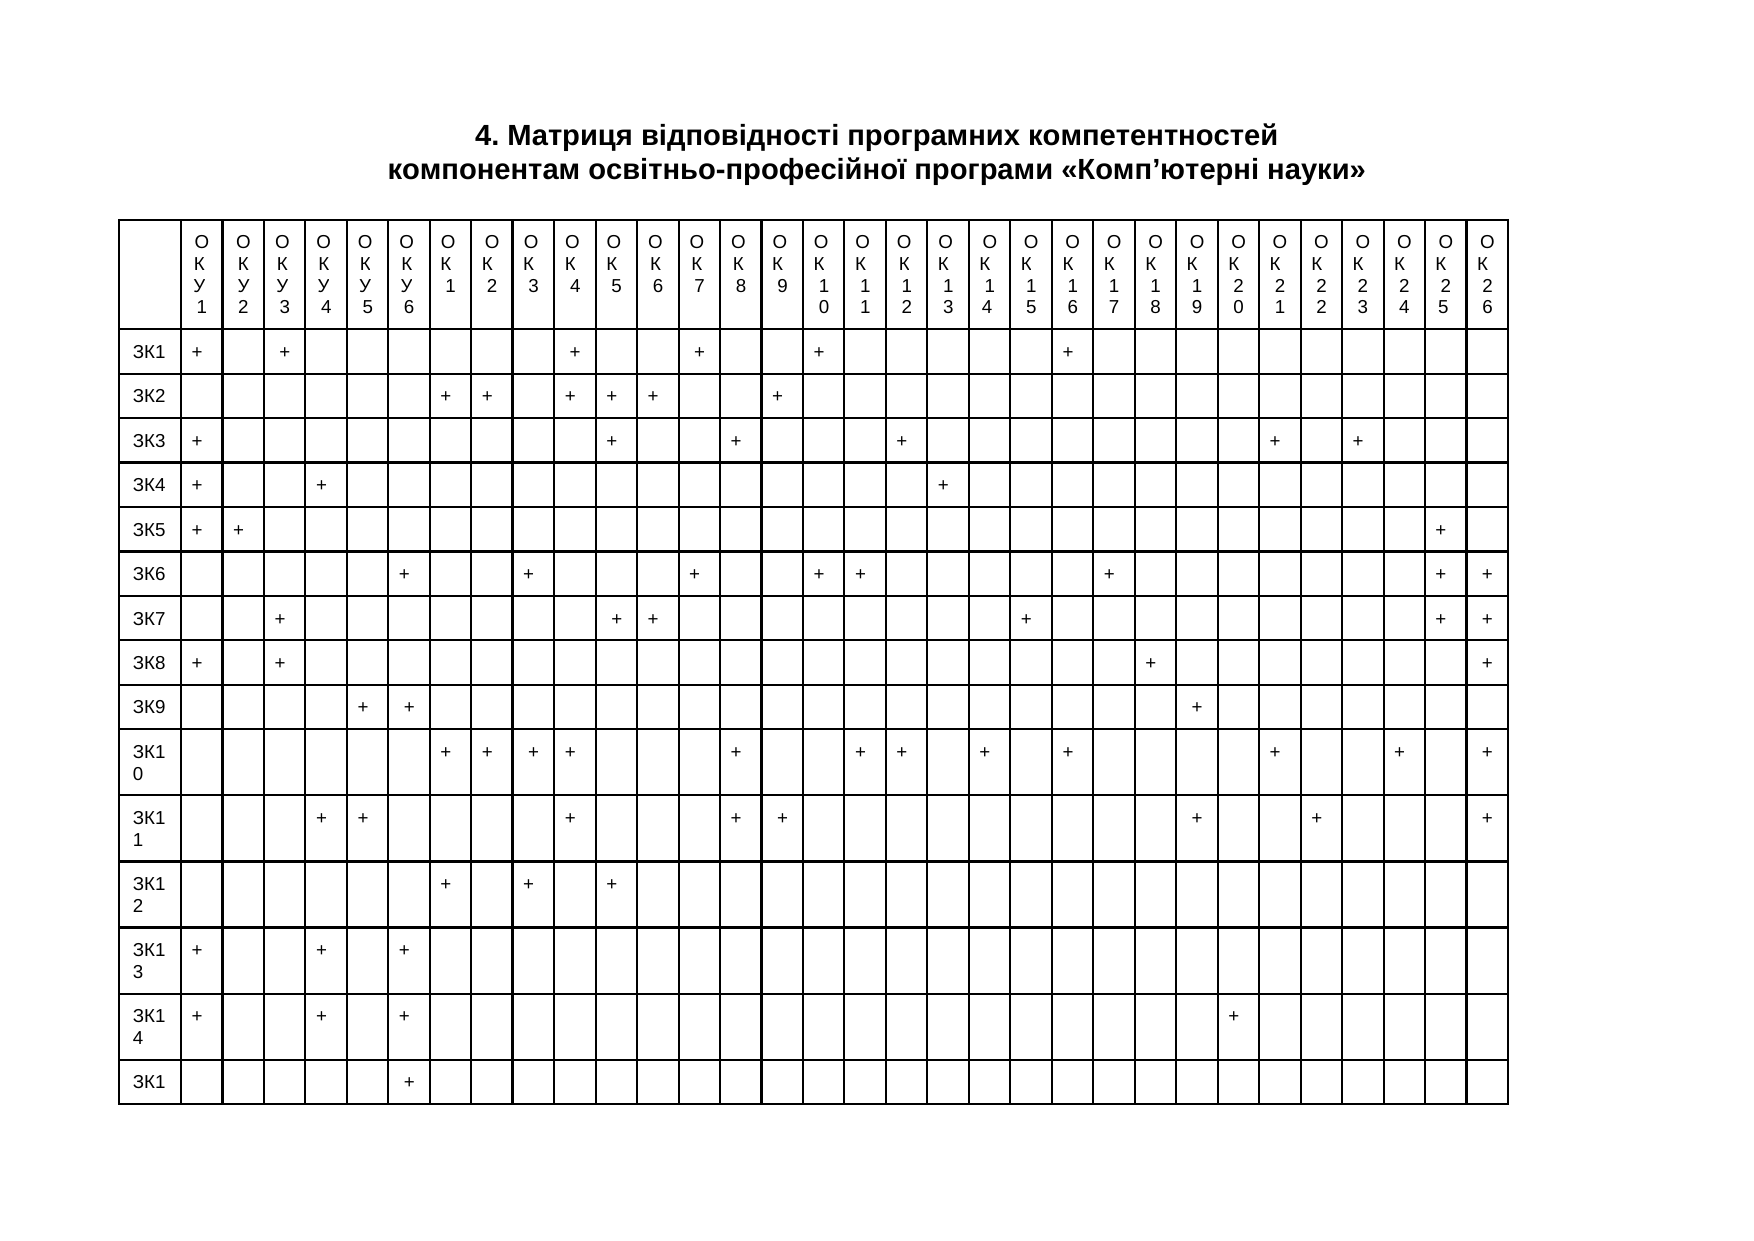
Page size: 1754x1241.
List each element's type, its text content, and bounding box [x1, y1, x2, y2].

table_cell + [472, 375, 511, 417]
table_cell [472, 929, 511, 992]
table_cell [1177, 464, 1217, 506]
table_cell [1136, 1061, 1175, 1103]
table_cell [431, 508, 470, 550]
table_header О К У 5 [348, 221, 387, 328]
table_cell [845, 375, 885, 417]
table_cell + [389, 1061, 429, 1103]
table_cell [348, 863, 387, 926]
table_header О К У 3 [265, 221, 304, 328]
table_cell [1260, 464, 1300, 506]
table_cell [265, 1061, 304, 1103]
table_cell [265, 553, 304, 595]
table_cell [389, 597, 429, 639]
table_header О К 15 [1011, 221, 1051, 328]
table_cell [348, 330, 387, 372]
table_cell [763, 641, 802, 684]
table_cell [1177, 419, 1217, 461]
table_cell [1053, 508, 1092, 550]
table_cell + [887, 419, 926, 461]
table_cell [763, 929, 802, 992]
table_cell [1426, 929, 1465, 992]
table_cell [265, 995, 304, 1058]
table_cell [928, 330, 968, 372]
table_header О К 12 [887, 221, 926, 328]
table_cell + [928, 464, 968, 506]
table_cell + [680, 553, 719, 595]
table_cell [638, 995, 678, 1058]
table_cell [1468, 419, 1507, 461]
table_cell + [721, 419, 760, 461]
table_cell [721, 597, 760, 639]
table_cell [597, 730, 636, 794]
table_cell [555, 553, 595, 595]
table_header О К 8 [721, 221, 760, 328]
table_cell [1177, 553, 1217, 595]
table_cell [431, 796, 470, 860]
table_cell [887, 863, 926, 926]
table_cell [1094, 508, 1134, 550]
table_cell [224, 419, 263, 461]
table_cell [597, 508, 636, 550]
table_cell + [306, 995, 346, 1058]
table_cell + [1094, 553, 1134, 595]
table_cell [1343, 553, 1383, 595]
table_cell ЗК8 [120, 641, 180, 684]
table_cell [1468, 330, 1507, 372]
table_cell [1011, 641, 1051, 684]
table_cell [555, 686, 595, 728]
table_cell [1343, 995, 1383, 1058]
table_cell [1219, 597, 1258, 639]
table_cell [638, 686, 678, 728]
table_cell [389, 330, 429, 372]
table_cell [721, 553, 760, 595]
table_cell [1136, 508, 1175, 550]
table_cell [845, 419, 885, 461]
table_cell + [763, 796, 802, 860]
table_cell [763, 464, 802, 506]
table_cell [887, 508, 926, 550]
table_cell [928, 929, 968, 992]
table_cell [1219, 863, 1258, 926]
table_cell [472, 464, 511, 506]
table_cell ЗК6 [120, 553, 180, 595]
table_cell [555, 419, 595, 461]
table_cell [514, 686, 553, 728]
table_cell + [182, 995, 221, 1058]
text 4. Матриця відповідності програмних компетентностей [118, 118, 1636, 152]
table_cell ЗК4 [120, 464, 180, 506]
table_cell [970, 863, 1009, 926]
table_cell [763, 686, 802, 728]
table_header О К 2 [472, 221, 511, 328]
table_cell [1468, 1061, 1507, 1103]
table_cell [928, 730, 968, 794]
table_cell [514, 1061, 553, 1103]
table_cell + [182, 419, 221, 461]
table_cell [555, 863, 595, 926]
table_cell [970, 330, 1009, 372]
text компонентам освітньо-професійної програми «Комп’ютерні науки» [118, 152, 1636, 185]
table_cell + [1468, 553, 1507, 595]
table_cell + [514, 863, 553, 926]
table_cell + [680, 330, 719, 372]
table_cell [182, 553, 221, 595]
table_cell [1053, 419, 1092, 461]
table_cell [1302, 929, 1341, 992]
table_cell [431, 597, 470, 639]
table_cell [1426, 375, 1465, 417]
table_cell [514, 419, 553, 461]
table_cell ЗК15 [120, 1061, 180, 1103]
table_cell + [555, 375, 595, 417]
table_cell [555, 995, 595, 1058]
table_cell [1302, 686, 1341, 728]
table_cell [1343, 641, 1383, 684]
table_cell [970, 1061, 1009, 1103]
table_cell [638, 863, 678, 926]
table_cell [1302, 863, 1341, 926]
table_header О К 16 [1053, 221, 1092, 328]
table_cell [804, 863, 843, 926]
table_cell [638, 553, 678, 595]
table_cell [680, 597, 719, 639]
table_cell [597, 553, 636, 595]
table_cell [1385, 419, 1424, 461]
table_cell [1468, 464, 1507, 506]
table_cell [1053, 553, 1092, 595]
table_cell [1136, 419, 1175, 461]
table_cell [1302, 1061, 1341, 1103]
table_cell + [597, 597, 636, 639]
table_cell [721, 863, 760, 926]
table_cell [1136, 929, 1175, 992]
table_cell [970, 929, 1009, 992]
table_cell [348, 1061, 387, 1103]
table_cell [1343, 1061, 1383, 1103]
table_cell [1094, 1061, 1134, 1103]
table_cell [1094, 641, 1134, 684]
table_cell [1343, 375, 1383, 417]
table_cell [1260, 863, 1300, 926]
table_header ОК У 1 [182, 221, 221, 328]
table_cell [970, 796, 1009, 860]
table_cell [224, 330, 263, 372]
table_cell [1011, 929, 1051, 992]
table_cell + [1468, 730, 1507, 794]
table_cell [555, 929, 595, 992]
table_cell + [389, 553, 429, 595]
table_cell [721, 641, 760, 684]
table_cell [1177, 508, 1217, 550]
table_cell [1343, 796, 1383, 860]
table_cell [928, 553, 968, 595]
table_cell + [597, 863, 636, 926]
table_cell [1094, 863, 1134, 926]
table_cell [1177, 929, 1217, 992]
table_cell [348, 641, 387, 684]
table_cell + [970, 730, 1009, 794]
table_cell [638, 1061, 678, 1103]
table_cell [265, 686, 304, 728]
table_cell [1426, 730, 1465, 794]
table_cell [182, 1061, 221, 1103]
table_cell [1219, 419, 1258, 461]
table_cell [1136, 995, 1175, 1058]
table_cell [804, 597, 843, 639]
table_cell [804, 1061, 843, 1103]
table_header О К 14 [970, 221, 1009, 328]
table_cell [845, 330, 885, 372]
table_header ОК У 2 [224, 221, 263, 328]
table_cell [348, 995, 387, 1058]
table_cell [224, 1061, 263, 1103]
table_cell + [555, 730, 595, 794]
table_cell ЗК7 [120, 597, 180, 639]
table_cell [763, 508, 802, 550]
table_cell [182, 686, 221, 728]
table_cell [1385, 929, 1424, 992]
table_cell [555, 464, 595, 506]
table_header [120, 221, 180, 328]
table_cell [389, 796, 429, 860]
table_cell [1260, 330, 1300, 372]
table_cell + [389, 686, 429, 728]
table_cell [224, 553, 263, 595]
table_cell [1260, 1061, 1300, 1103]
table_cell [1260, 508, 1300, 550]
table_cell + [265, 597, 304, 639]
table_cell + [1219, 995, 1258, 1058]
table_cell [431, 330, 470, 372]
table_cell + [265, 641, 304, 684]
table_cell [970, 686, 1009, 728]
table_cell [638, 730, 678, 794]
table_cell [389, 641, 429, 684]
table_cell [1468, 508, 1507, 550]
table_cell [680, 464, 719, 506]
table_cell [1136, 464, 1175, 506]
table_cell + [306, 796, 346, 860]
table_cell [887, 464, 926, 506]
table_cell [763, 597, 802, 639]
table_header О К 23 [1343, 221, 1383, 328]
table_cell [804, 686, 843, 728]
table_cell [1385, 597, 1424, 639]
table_cell [306, 863, 346, 926]
table_cell [514, 330, 553, 372]
table_cell [1094, 597, 1134, 639]
table_cell [389, 464, 429, 506]
table_cell [431, 464, 470, 506]
table_cell [224, 796, 263, 860]
table_cell [555, 597, 595, 639]
table_cell [1302, 641, 1341, 684]
table_cell [1260, 686, 1300, 728]
table_cell + [555, 796, 595, 860]
table_cell [845, 863, 885, 926]
table_cell [928, 419, 968, 461]
table_cell ЗК10 [120, 730, 180, 794]
table_cell [845, 929, 885, 992]
table_cell [1468, 863, 1507, 926]
table_cell [1385, 863, 1424, 926]
table_cell [306, 508, 346, 550]
table_cell [1177, 863, 1217, 926]
table_cell [1260, 995, 1300, 1058]
table_cell [638, 330, 678, 372]
table_cell [597, 796, 636, 860]
table_cell [1136, 796, 1175, 860]
table_cell [1302, 553, 1341, 595]
table_cell [928, 863, 968, 926]
table_cell [1385, 641, 1424, 684]
table_cell [1011, 796, 1051, 860]
table_header О К 7 [680, 221, 719, 328]
table_header О К У 6 [389, 221, 429, 328]
table_cell [1343, 330, 1383, 372]
table_cell [1053, 597, 1092, 639]
table_cell [182, 863, 221, 926]
table_cell [928, 686, 968, 728]
table_cell [514, 597, 553, 639]
table_cell [1053, 995, 1092, 1058]
table_cell ЗК1 [120, 330, 180, 372]
table_cell [1053, 929, 1092, 992]
table_cell [638, 641, 678, 684]
table_cell [265, 464, 304, 506]
table_cell + [1426, 597, 1465, 639]
table_cell [597, 686, 636, 728]
table_cell [306, 1061, 346, 1103]
table_cell [804, 375, 843, 417]
table_cell [638, 508, 678, 550]
table_cell [1136, 375, 1175, 417]
table_cell [970, 995, 1009, 1058]
table_cell [1219, 508, 1258, 550]
table_cell + [514, 553, 553, 595]
table_cell [680, 1061, 719, 1103]
table_cell [680, 508, 719, 550]
table_cell [1302, 419, 1341, 461]
table_cell + [1053, 730, 1092, 794]
table_cell [1094, 796, 1134, 860]
table_cell + [721, 796, 760, 860]
table_cell [1260, 597, 1300, 639]
table_cell [555, 641, 595, 684]
table_cell [1011, 1061, 1051, 1103]
table_cell [1302, 464, 1341, 506]
table_cell ЗК9 [120, 686, 180, 728]
table_cell [597, 929, 636, 992]
table_cell [1385, 686, 1424, 728]
table_cell ЗК11 [120, 796, 180, 860]
table_cell [1219, 686, 1258, 728]
table_cell [1468, 995, 1507, 1058]
table_cell + [638, 597, 678, 639]
table_cell [680, 863, 719, 926]
table_cell + [306, 464, 346, 506]
table_cell [845, 641, 885, 684]
table_cell [1343, 686, 1383, 728]
table_cell [1136, 730, 1175, 794]
table_cell [1136, 553, 1175, 595]
table_cell [472, 686, 511, 728]
table_cell ЗК3 [120, 419, 180, 461]
table_cell [555, 1061, 595, 1103]
table_cell [597, 1061, 636, 1103]
table_cell [1053, 375, 1092, 417]
table_cell [1011, 686, 1051, 728]
table_cell [763, 1061, 802, 1103]
table_cell [1385, 995, 1424, 1058]
table_header О К 13 [928, 221, 968, 328]
table_cell [845, 508, 885, 550]
table_cell [1426, 863, 1465, 926]
table_cell [1426, 1061, 1465, 1103]
table_cell + [1468, 796, 1507, 860]
table_cell [1136, 863, 1175, 926]
table_cell [224, 686, 263, 728]
table_cell [1219, 1061, 1258, 1103]
table_cell [1219, 464, 1258, 506]
table_cell [348, 419, 387, 461]
table_cell [265, 375, 304, 417]
table_cell [348, 929, 387, 992]
table_cell [970, 375, 1009, 417]
table_cell + [721, 730, 760, 794]
table_header О К 24 [1385, 221, 1424, 328]
table_cell + [1053, 330, 1092, 372]
table_cell [928, 796, 968, 860]
table_cell [348, 597, 387, 639]
table_cell [1468, 686, 1507, 728]
table_header О К 1 [431, 221, 470, 328]
table_cell [348, 464, 387, 506]
table_cell [804, 419, 843, 461]
table_cell [1219, 929, 1258, 992]
table_cell [887, 553, 926, 595]
table_cell + [1011, 597, 1051, 639]
table_cell + [265, 330, 304, 372]
table_cell + [431, 730, 470, 794]
table_cell [224, 929, 263, 992]
table_cell + [763, 375, 802, 417]
table_cell [431, 419, 470, 461]
table_cell [389, 863, 429, 926]
table_cell ЗК14 [120, 995, 180, 1058]
table_cell + [597, 375, 636, 417]
table_cell [597, 995, 636, 1058]
table_cell [887, 375, 926, 417]
table_cell [887, 796, 926, 860]
table_cell + [306, 929, 346, 992]
table_cell [970, 464, 1009, 506]
table_cell [1011, 464, 1051, 506]
table_cell [224, 995, 263, 1058]
table_cell + [638, 375, 678, 417]
table_cell [680, 929, 719, 992]
table_cell [306, 375, 346, 417]
table_cell [1302, 730, 1341, 794]
table_cell [1426, 419, 1465, 461]
table_cell [389, 508, 429, 550]
table_cell [970, 597, 1009, 639]
table_cell [1136, 330, 1175, 372]
table_cell [514, 508, 553, 550]
table_cell [1385, 796, 1424, 860]
table_cell [970, 419, 1009, 461]
table_cell [472, 553, 511, 595]
table_cell [224, 863, 263, 926]
table_cell [887, 929, 926, 992]
table_cell + [1426, 508, 1465, 550]
table_cell [970, 641, 1009, 684]
table_cell [1343, 730, 1383, 794]
table_cell [224, 375, 263, 417]
table_cell [306, 730, 346, 794]
table_cell [182, 375, 221, 417]
table_cell [265, 508, 304, 550]
table_cell [970, 553, 1009, 595]
table_cell [887, 686, 926, 728]
table_cell [1094, 730, 1134, 794]
table_cell [182, 796, 221, 860]
table_cell [1011, 508, 1051, 550]
table_cell [804, 796, 843, 860]
table_cell [1385, 553, 1424, 595]
table_cell [472, 419, 511, 461]
table_cell ЗК2 [120, 375, 180, 417]
table_header О К 3 [514, 221, 553, 328]
table_cell [597, 330, 636, 372]
table_header О К 6 [638, 221, 678, 328]
table_cell [680, 686, 719, 728]
table_cell [1302, 330, 1341, 372]
table_cell [1302, 995, 1341, 1058]
table_cell [265, 929, 304, 992]
table_cell + [1177, 796, 1217, 860]
table_cell [887, 995, 926, 1058]
table_cell [928, 375, 968, 417]
table_cell + [182, 330, 221, 372]
table_cell [431, 641, 470, 684]
table_cell + [804, 553, 843, 595]
table_cell + [182, 508, 221, 550]
table_cell [638, 796, 678, 860]
table_cell [306, 553, 346, 595]
table_cell [348, 375, 387, 417]
table_header О К 9 [763, 221, 802, 328]
table_cell [1260, 796, 1300, 860]
table_cell [1177, 641, 1217, 684]
table_cell [1094, 929, 1134, 992]
table_cell [887, 597, 926, 639]
table_cell [306, 330, 346, 372]
table_cell [1385, 330, 1424, 372]
table_cell [763, 419, 802, 461]
table_cell + [389, 995, 429, 1058]
table_cell [1426, 641, 1465, 684]
table_cell [1468, 375, 1507, 417]
table_cell [680, 419, 719, 461]
table_cell + [1260, 730, 1300, 794]
table_cell [887, 330, 926, 372]
table_cell [1385, 508, 1424, 550]
table_cell [348, 508, 387, 550]
table_cell [224, 464, 263, 506]
table_cell [1426, 464, 1465, 506]
table_cell [431, 553, 470, 595]
table_cell [182, 597, 221, 639]
table_cell [1177, 597, 1217, 639]
table_cell ЗК5 [120, 508, 180, 550]
table_cell [1053, 863, 1092, 926]
table_header О К 21 [1260, 221, 1300, 328]
table_cell [1053, 686, 1092, 728]
table_cell [472, 863, 511, 926]
table_cell + [348, 686, 387, 728]
table_cell [1136, 597, 1175, 639]
table_cell [597, 641, 636, 684]
table_cell [431, 1061, 470, 1103]
table_cell + [845, 730, 885, 794]
table_cell [1136, 686, 1175, 728]
table_cell [1053, 464, 1092, 506]
table_cell + [1468, 597, 1507, 639]
table_cell [1053, 796, 1092, 860]
table_cell + [389, 929, 429, 992]
table_cell [721, 464, 760, 506]
table_cell [763, 730, 802, 794]
table_cell [1260, 641, 1300, 684]
table_cell + [472, 730, 511, 794]
table_cell [638, 419, 678, 461]
table_cell [431, 995, 470, 1058]
table_cell + [348, 796, 387, 860]
table_cell ЗК12 [120, 863, 180, 926]
table_cell [306, 641, 346, 684]
table_header О К 4 [555, 221, 595, 328]
table_cell [1343, 464, 1383, 506]
table_header О К 19 [1177, 221, 1217, 328]
table_cell [555, 508, 595, 550]
table_cell [265, 796, 304, 860]
table_cell [1343, 597, 1383, 639]
table_cell [1343, 929, 1383, 992]
table_cell [887, 641, 926, 684]
table_cell [845, 995, 885, 1058]
table_cell [472, 330, 511, 372]
table_cell [1177, 330, 1217, 372]
table_cell [431, 686, 470, 728]
table_cell [1385, 464, 1424, 506]
table_cell [306, 419, 346, 461]
table_cell [1177, 995, 1217, 1058]
table_cell + [514, 730, 553, 794]
table_cell + [1260, 419, 1300, 461]
table_cell + [1302, 796, 1341, 860]
table_cell [224, 730, 263, 794]
table_cell [804, 929, 843, 992]
table_cell [1260, 929, 1300, 992]
table_cell [845, 597, 885, 639]
table_header О К 11 [845, 221, 885, 328]
table_cell [680, 995, 719, 1058]
table_cell [306, 686, 346, 728]
table_cell [514, 641, 553, 684]
table_cell + [182, 464, 221, 506]
table_cell [680, 796, 719, 860]
table_cell [845, 1061, 885, 1103]
table_cell [1011, 419, 1051, 461]
table_cell [1094, 464, 1134, 506]
table_cell [721, 330, 760, 372]
table_cell [721, 995, 760, 1058]
table_cell [265, 419, 304, 461]
table_cell [1094, 330, 1134, 372]
table_cell + [1468, 641, 1507, 684]
table_cell [514, 929, 553, 992]
table_cell [472, 597, 511, 639]
table_cell [348, 730, 387, 794]
table_cell [1468, 929, 1507, 992]
table_cell [1219, 330, 1258, 372]
table_cell [1177, 730, 1217, 794]
table_cell [721, 375, 760, 417]
table_cell [224, 641, 263, 684]
table_cell [804, 508, 843, 550]
table_cell [1011, 553, 1051, 595]
table_cell [1011, 330, 1051, 372]
table_header О К У 4 [306, 221, 346, 328]
table_cell [845, 796, 885, 860]
table_header О К 18 [1136, 221, 1175, 328]
table_cell [472, 995, 511, 1058]
table_cell + [1426, 553, 1465, 595]
table_cell [472, 1061, 511, 1103]
table_cell [721, 929, 760, 992]
table_cell + [182, 641, 221, 684]
table_cell [763, 330, 802, 372]
table_cell [928, 1061, 968, 1103]
table_cell [472, 641, 511, 684]
table_cell + [1177, 686, 1217, 728]
table_cell + [555, 330, 595, 372]
table_cell [845, 686, 885, 728]
table_cell [1385, 375, 1424, 417]
table_cell [472, 796, 511, 860]
table_cell [1302, 597, 1341, 639]
table_header О К 17 [1094, 221, 1134, 328]
table_cell [1302, 375, 1341, 417]
table_cell [1219, 796, 1258, 860]
table_cell [804, 464, 843, 506]
table_cell [804, 995, 843, 1058]
table_cell [887, 1061, 926, 1103]
table_cell [804, 730, 843, 794]
table_cell [1053, 1061, 1092, 1103]
table_cell + [224, 508, 263, 550]
table_cell [1219, 375, 1258, 417]
table_header О К 10 [804, 221, 843, 328]
table_cell + [1136, 641, 1175, 684]
table_cell + [845, 553, 885, 595]
table_cell [680, 375, 719, 417]
table_cell [182, 730, 221, 794]
table_cell ЗК13 [120, 929, 180, 992]
table_cell [845, 464, 885, 506]
table_cell [1426, 796, 1465, 860]
table_cell [680, 641, 719, 684]
table_cell [389, 730, 429, 794]
table_cell [1011, 995, 1051, 1058]
table_cell [1426, 686, 1465, 728]
table_cell [1260, 375, 1300, 417]
table_cell [1177, 1061, 1217, 1103]
table_cell [1302, 508, 1341, 550]
table_cell [763, 863, 802, 926]
table_header О К 20 [1219, 221, 1258, 328]
table_cell [1260, 553, 1300, 595]
table_cell [1219, 553, 1258, 595]
table_cell + [182, 929, 221, 992]
table_cell [1011, 730, 1051, 794]
table_cell [1094, 419, 1134, 461]
table_cell [680, 730, 719, 794]
table_cell [224, 597, 263, 639]
table_cell [431, 929, 470, 992]
table_cell [1011, 375, 1051, 417]
table_cell [1094, 686, 1134, 728]
table_cell [1094, 995, 1134, 1058]
table_cell [721, 1061, 760, 1103]
table_cell [514, 995, 553, 1058]
table_cell [721, 686, 760, 728]
table_cell [389, 419, 429, 461]
table_cell [763, 995, 802, 1058]
table_cell + [431, 863, 470, 926]
table_cell [389, 375, 429, 417]
table_cell [597, 464, 636, 506]
table_cell [1426, 995, 1465, 1058]
table_cell [638, 464, 678, 506]
table_cell [514, 375, 553, 417]
table_cell [928, 597, 968, 639]
table_cell [1094, 375, 1134, 417]
table_header О К 5 [597, 221, 636, 328]
table_header О К 25 [1426, 221, 1465, 328]
table_cell + [597, 419, 636, 461]
table_cell [472, 508, 511, 550]
table_cell + [804, 330, 843, 372]
table_cell [265, 863, 304, 926]
table_cell + [431, 375, 470, 417]
table_cell [514, 796, 553, 860]
table_cell [928, 508, 968, 550]
table_cell + [1385, 730, 1424, 794]
table_cell [1219, 641, 1258, 684]
table_cell [1219, 730, 1258, 794]
table_cell [265, 730, 304, 794]
table_cell [721, 508, 760, 550]
table_cell [1053, 641, 1092, 684]
table_cell [1011, 863, 1051, 926]
table_cell [1343, 863, 1383, 926]
table_cell [928, 641, 968, 684]
table_cell [306, 597, 346, 639]
table_cell [1426, 330, 1465, 372]
table_cell + [1343, 419, 1383, 461]
table_cell [970, 508, 1009, 550]
table_header О К 22 [1302, 221, 1341, 328]
table_cell [1177, 375, 1217, 417]
table_cell [1385, 1061, 1424, 1103]
table_header О К 26 [1468, 221, 1507, 328]
table_cell [763, 553, 802, 595]
table_cell [928, 995, 968, 1058]
table_cell + [887, 730, 926, 794]
table_cell [514, 464, 553, 506]
table_cell [638, 929, 678, 992]
table_cell [804, 641, 843, 684]
table_cell [1343, 508, 1383, 550]
table_cell [348, 553, 387, 595]
